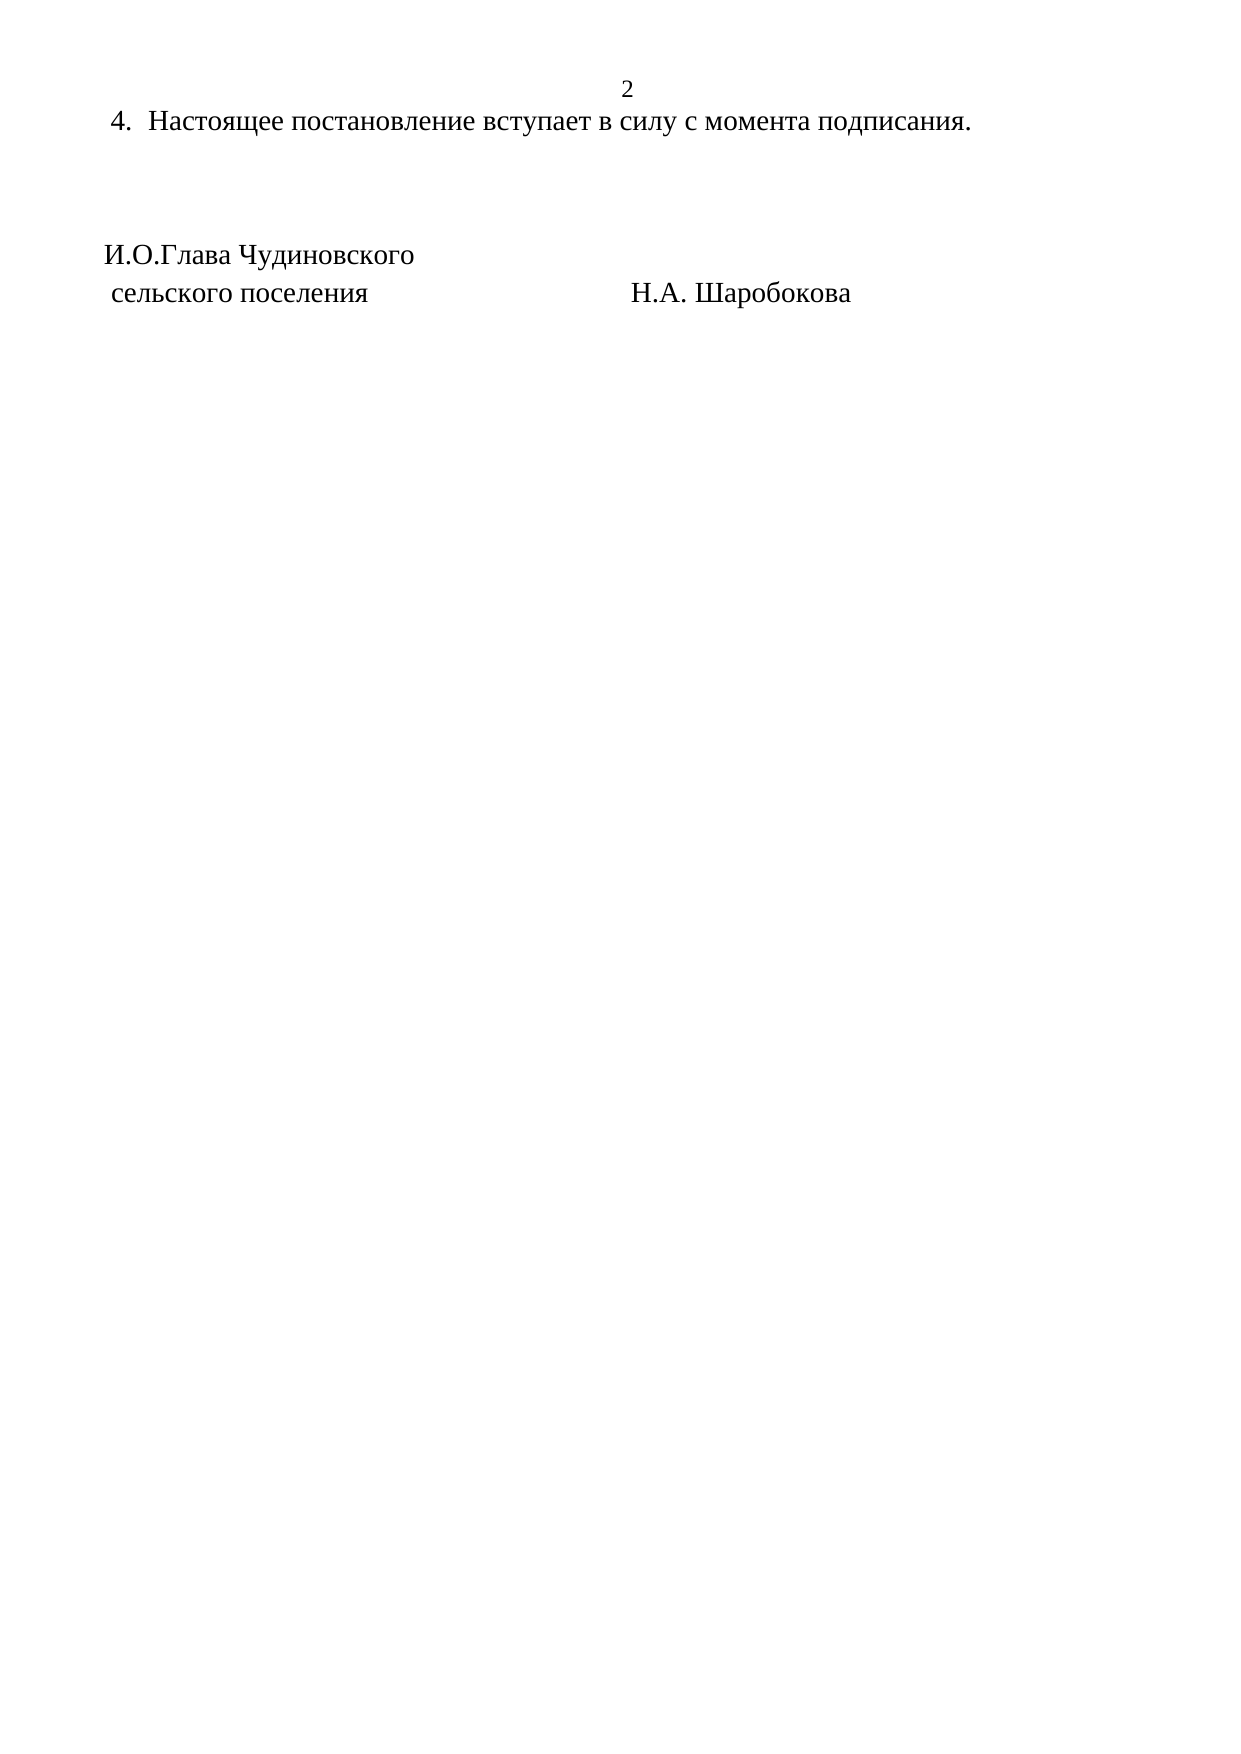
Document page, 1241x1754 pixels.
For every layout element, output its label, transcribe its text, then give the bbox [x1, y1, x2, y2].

list Настоящее постановление вступает в силу с момента подписания. [110, 103, 1152, 136]
text И.О.Глава Чудиновского [103, 237, 1152, 270]
text сельского поселения Н.А. Шаробокова [103, 275, 1152, 309]
